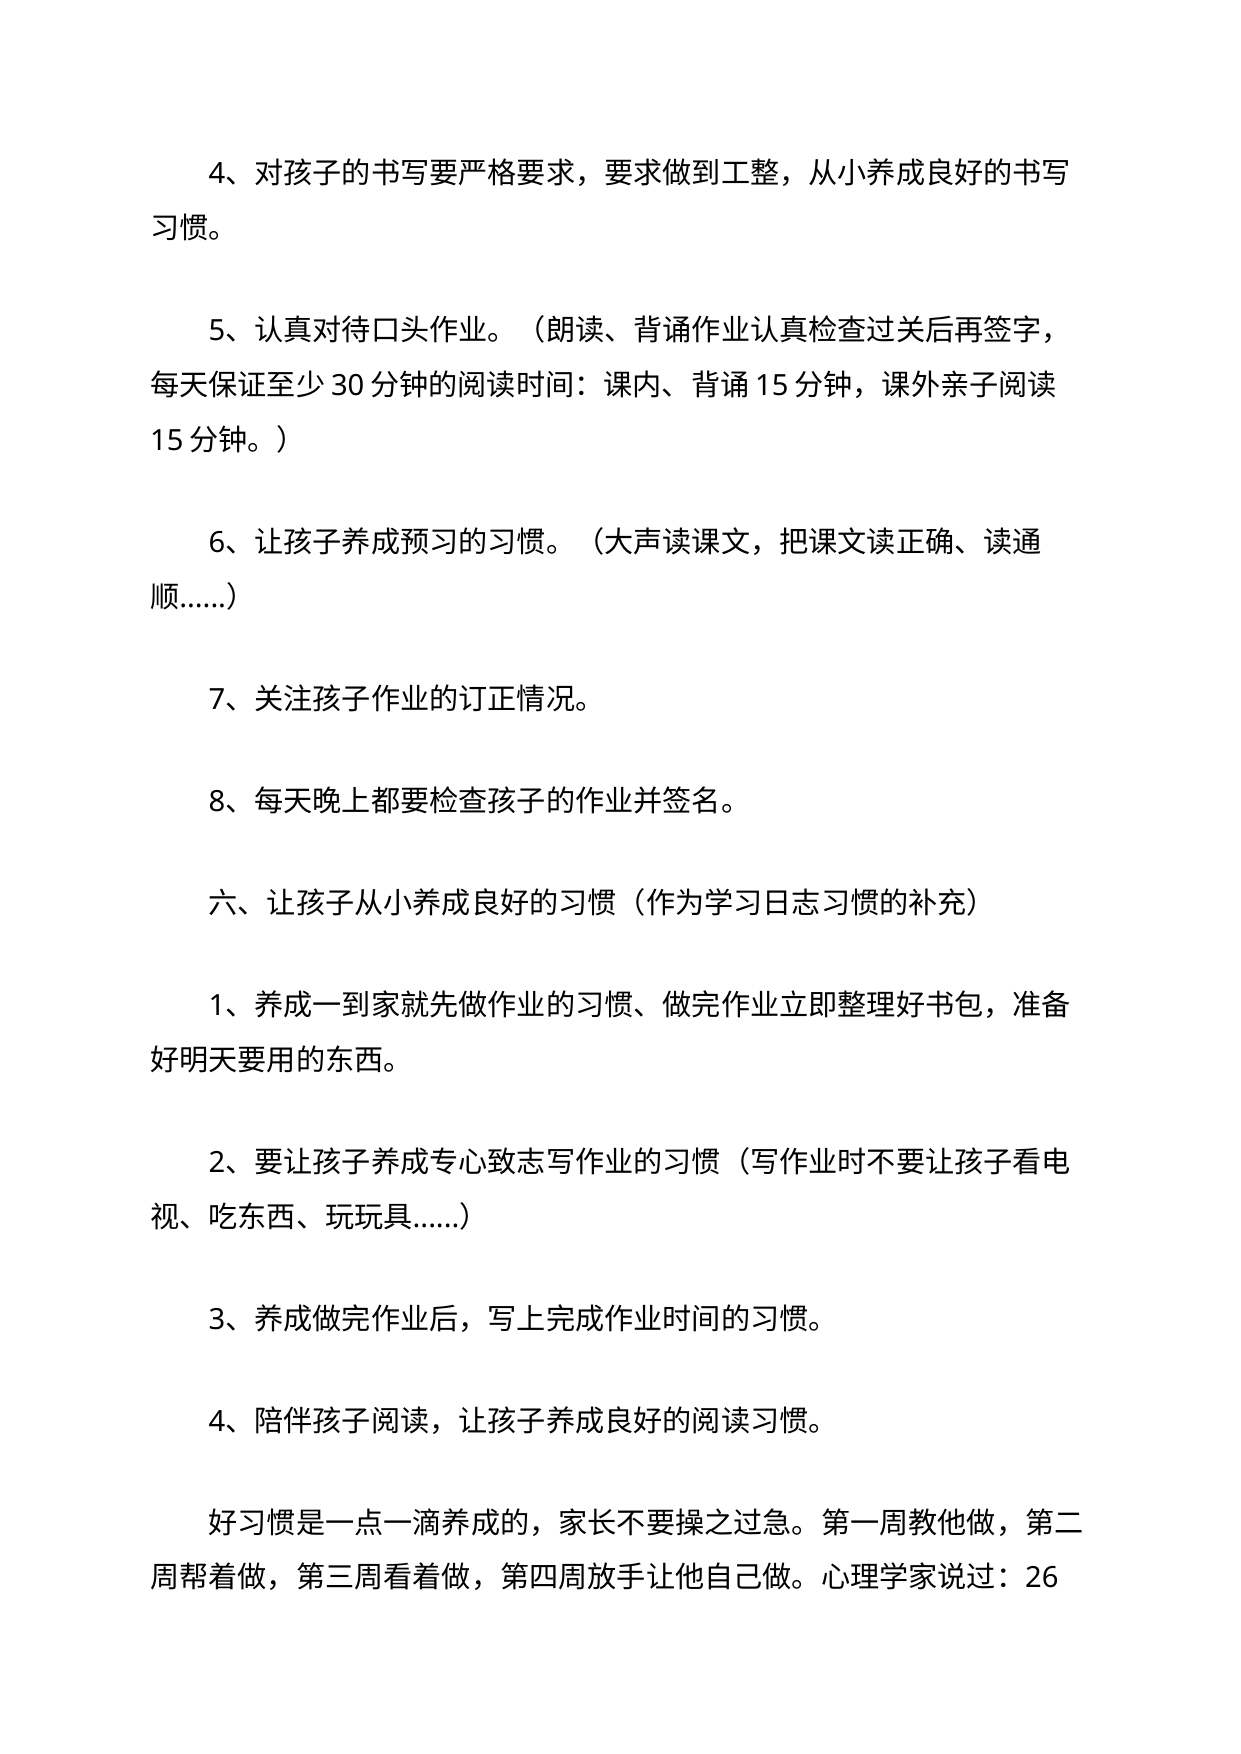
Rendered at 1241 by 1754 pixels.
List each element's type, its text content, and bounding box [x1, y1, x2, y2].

text 8、每天晚上都要检查孩子的作业并签名。 [150, 778, 1090, 820]
text 4、陪伴孩子阅读，让孩子养成良好的阅读习惯。 [150, 1397, 1090, 1439]
text 4、对孩子的书写要严格要求，要求做到工整，从小养成良好的书写习惯。 [150, 150, 1090, 247]
text 5、认真对待口头作业。（朗读、背诵作业认真检查过关后再签字，每天保证至少30分钟的阅读时间：课内、背诵15分钟，课外亲子阅读15分钟。） [150, 307, 1090, 459]
text 六、让孩子从小养成良好的习惯（作为学习日志习惯的补充） [150, 880, 1090, 922]
text 2、要让孩子养成专心致志写作业的习惯（写作业时不要让孩子看电视、吃东西、玩玩具......） [150, 1138, 1090, 1236]
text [150, 1499, 1090, 1596]
text 1、养成一到家就先做作业的习惯、做完作业立即整理好书包，准备好明天要用的东西。 [150, 981, 1090, 1079]
text 7、关注孩子作业的订正情况。 [150, 676, 1090, 718]
text 3、养成做完作业后，写上完成作业时间的习惯。 [150, 1295, 1090, 1338]
text 6、让孩子养成预习的习惯。（大声读课文，把课文读正确、读通顺......） [150, 519, 1090, 616]
